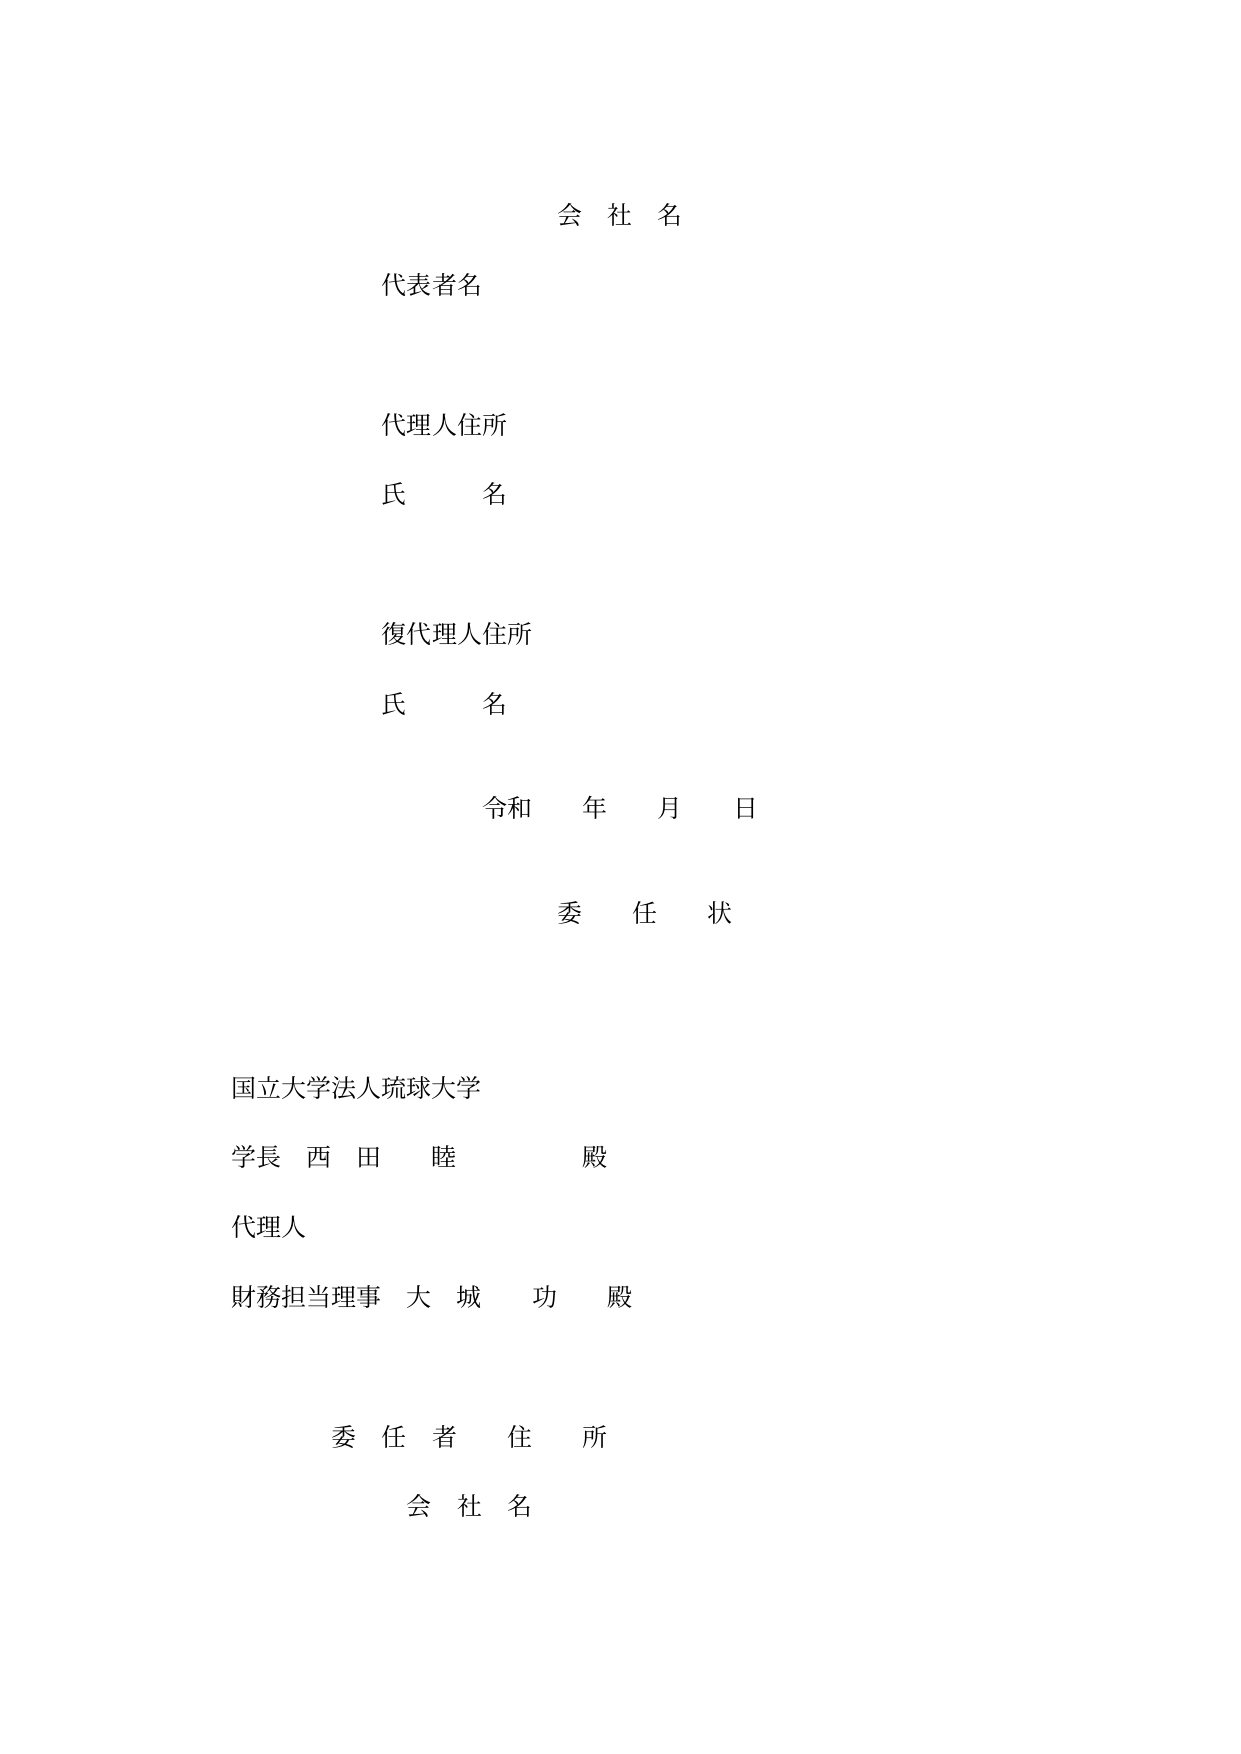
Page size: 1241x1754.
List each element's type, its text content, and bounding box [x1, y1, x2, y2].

text 代理人住所 [181, 388, 1059, 458]
text 国立大学法人琉球大学 [225, 1051, 1059, 1121]
text 氏 名 [181, 668, 1059, 737]
text 氏 名 [181, 458, 1059, 528]
text 代理人 [181, 1191, 1059, 1261]
text 財務担当理事 大 城 功 殿 [181, 1261, 1059, 1331]
text 委 任 状 [181, 877, 1059, 947]
text 委 任 者 住 所 [181, 1400, 1059, 1470]
text 令和 年 月 日 [181, 772, 1059, 842]
text 代表者名 [181, 249, 1059, 319]
text 学長 西 田 睦 殿 [225, 1121, 1059, 1191]
text 会 社 名 [546, 179, 1059, 249]
text 会 社 名 [181, 1470, 1059, 1540]
text 復代理人住所 [181, 598, 1059, 668]
